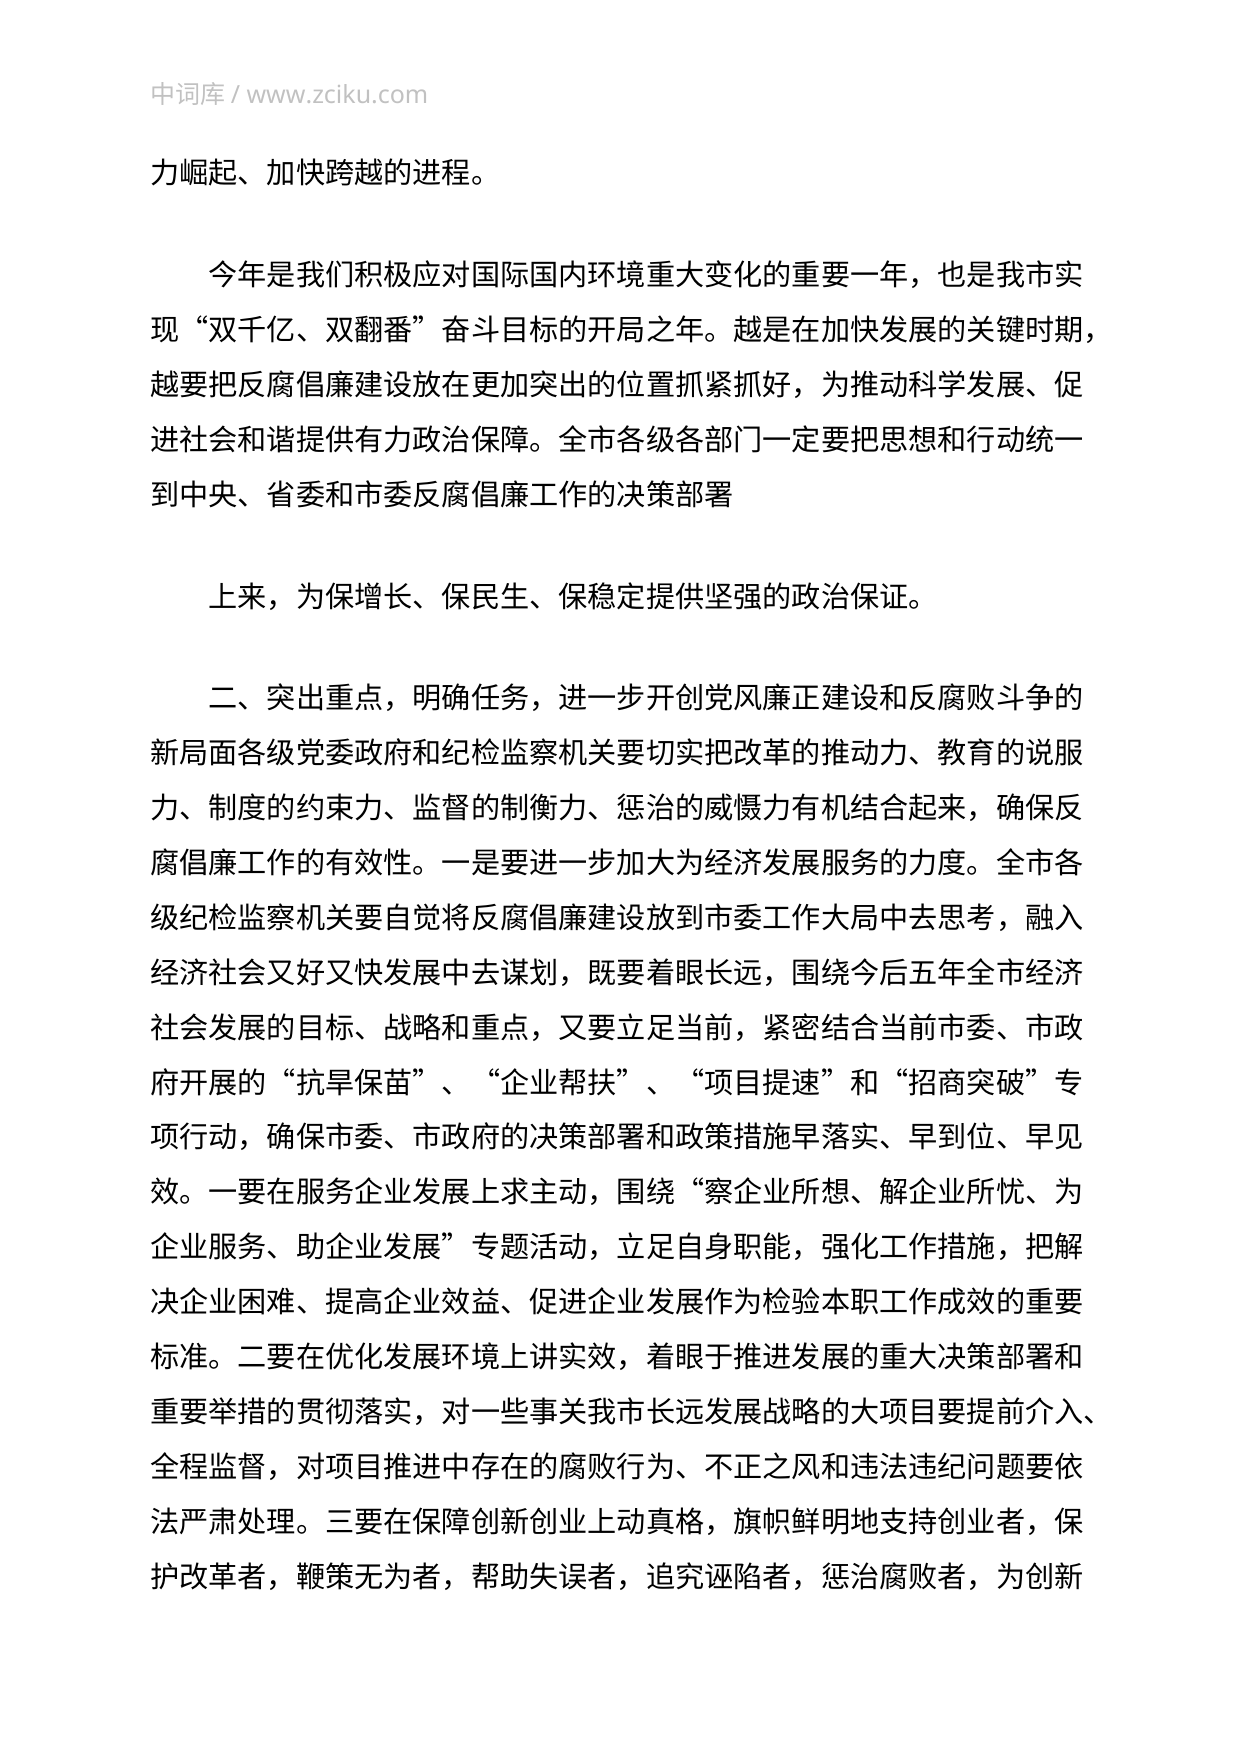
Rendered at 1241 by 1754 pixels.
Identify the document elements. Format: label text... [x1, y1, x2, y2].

text 上来，为保增长、保民生、保稳定提供坚强的政治保证。 [150, 573, 1090, 615]
text 今年是我们积极应对国际国内环境重大变化的重要一年，也是我市实现“双千亿、双翻番”奋斗目标的开局之年。越是在加快发展的关键时期，越要把反腐倡廉建设放在更加突出的位置抓紧抓好，为推动科学发展、促进社会和谐提供有力政治保障。全市各级各部门一定要把思想和行动统一到中央、省委和市委反腐倡廉工作的决策部署 [150, 252, 1090, 514]
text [150, 150, 1090, 192]
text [150, 675, 1090, 1596]
